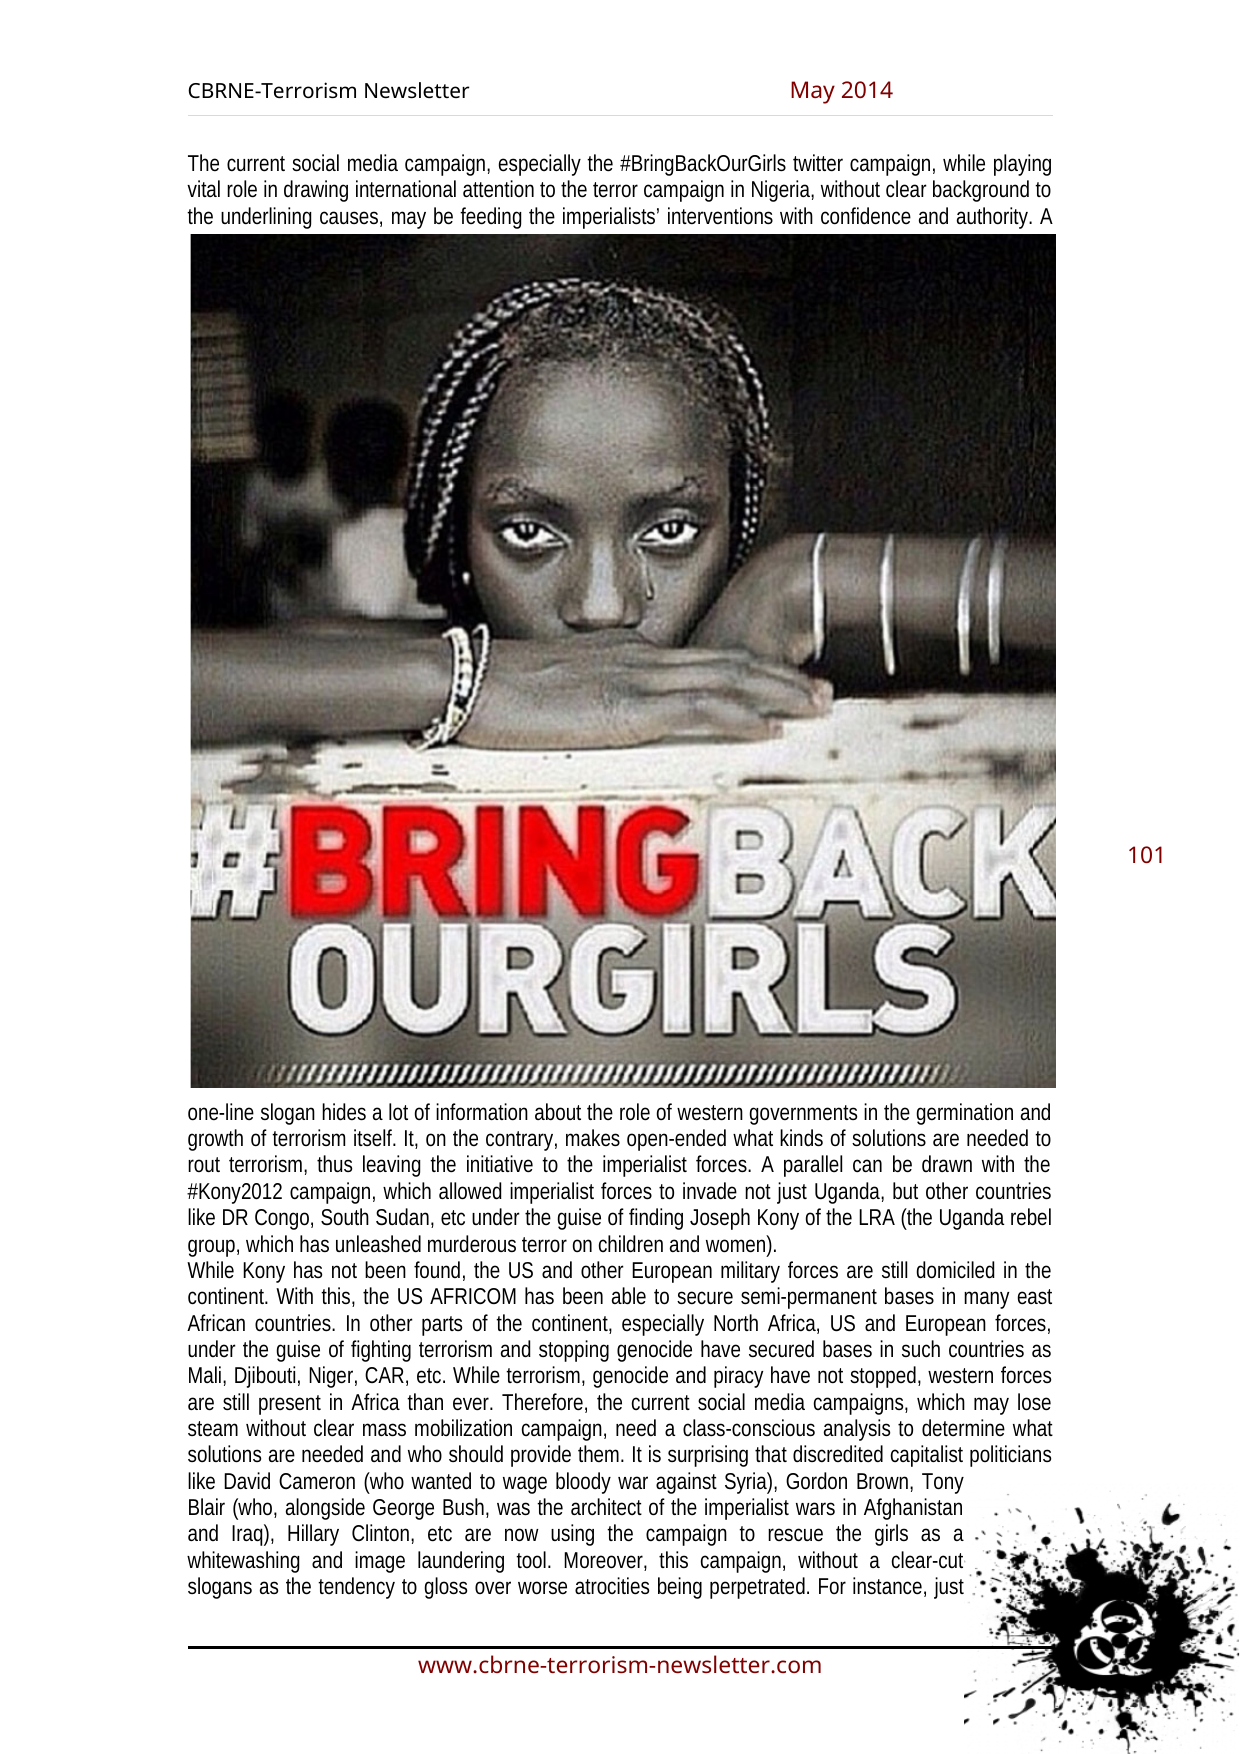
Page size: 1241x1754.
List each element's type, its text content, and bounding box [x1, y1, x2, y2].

picture [964, 1483, 1240, 1754]
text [187, 1257, 1053, 1599]
picture [190, 234, 1056, 1088]
